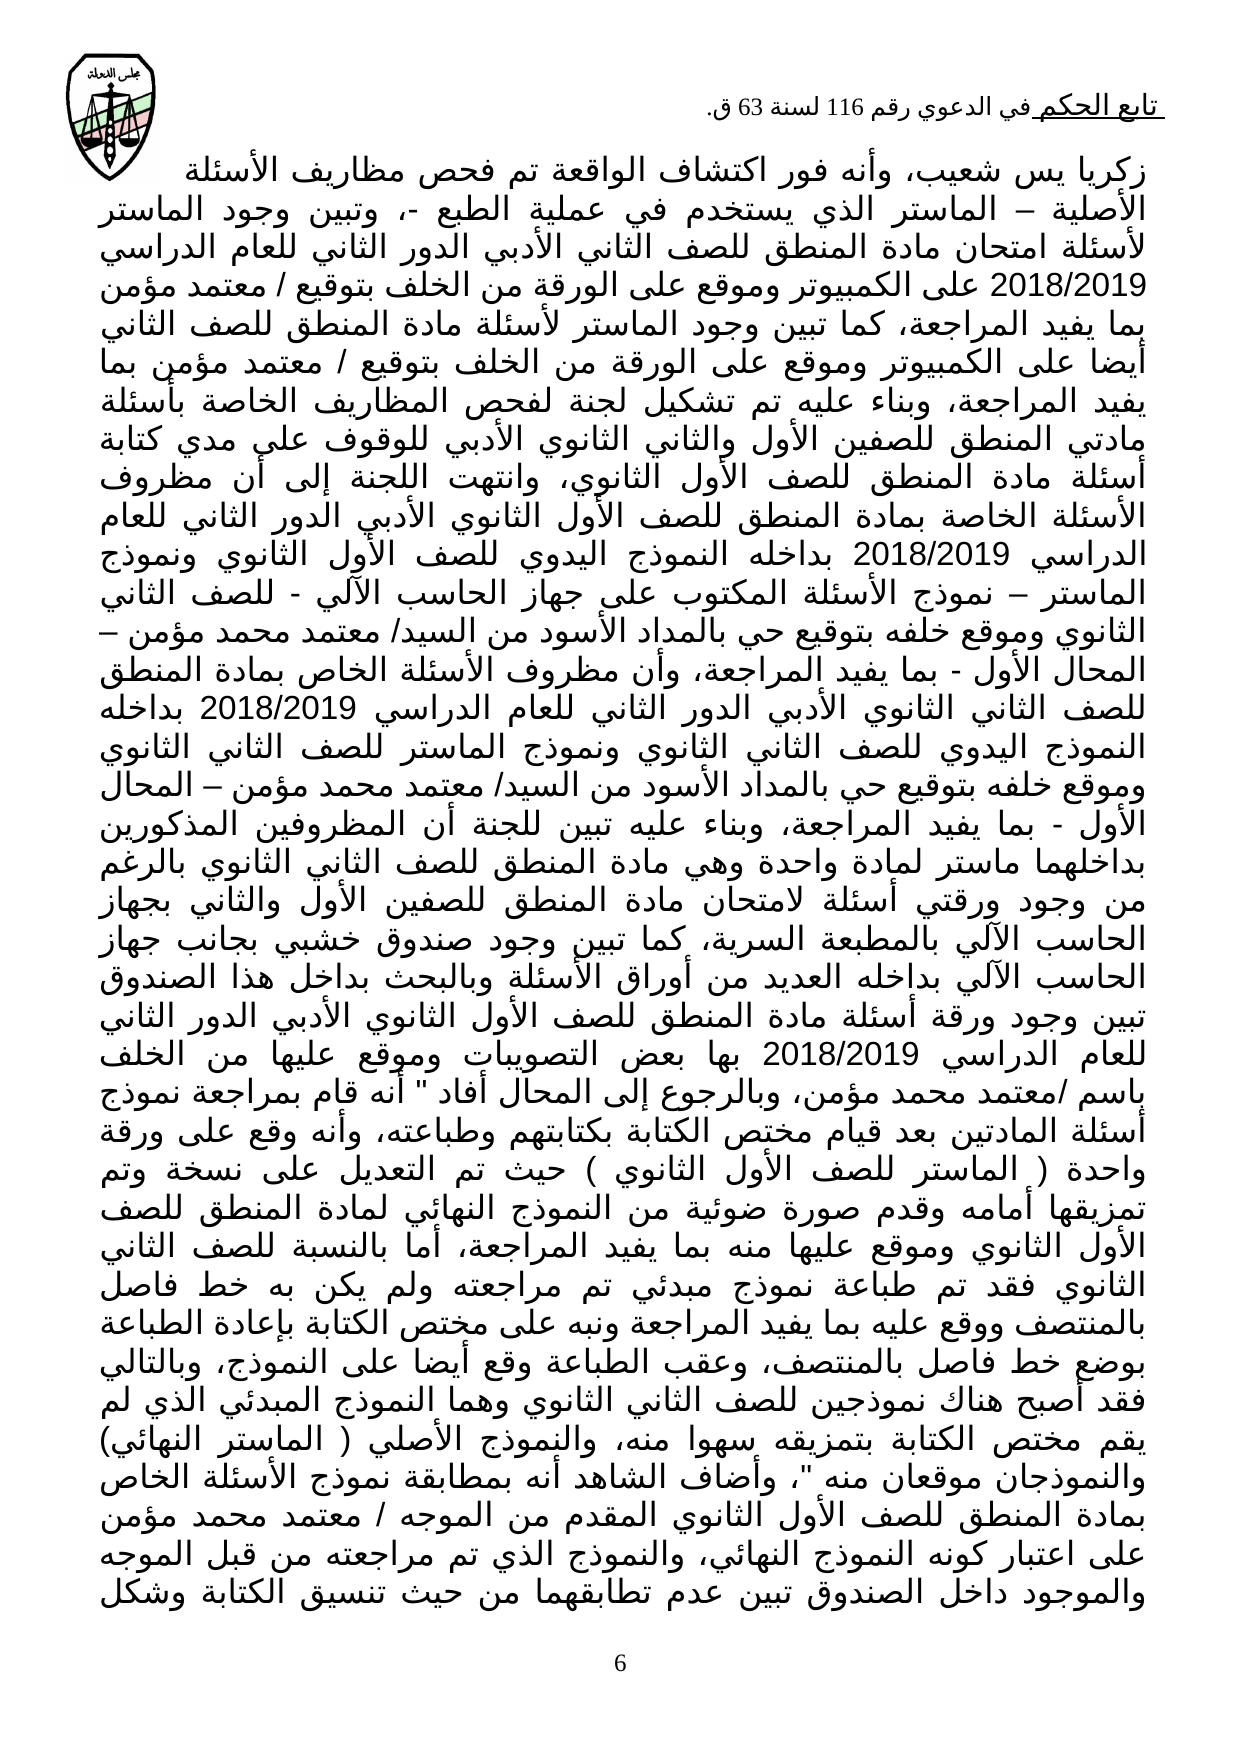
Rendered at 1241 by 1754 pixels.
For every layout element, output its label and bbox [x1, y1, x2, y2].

picture [59, 51, 164, 184]
text [99, 150, 1147, 1611]
